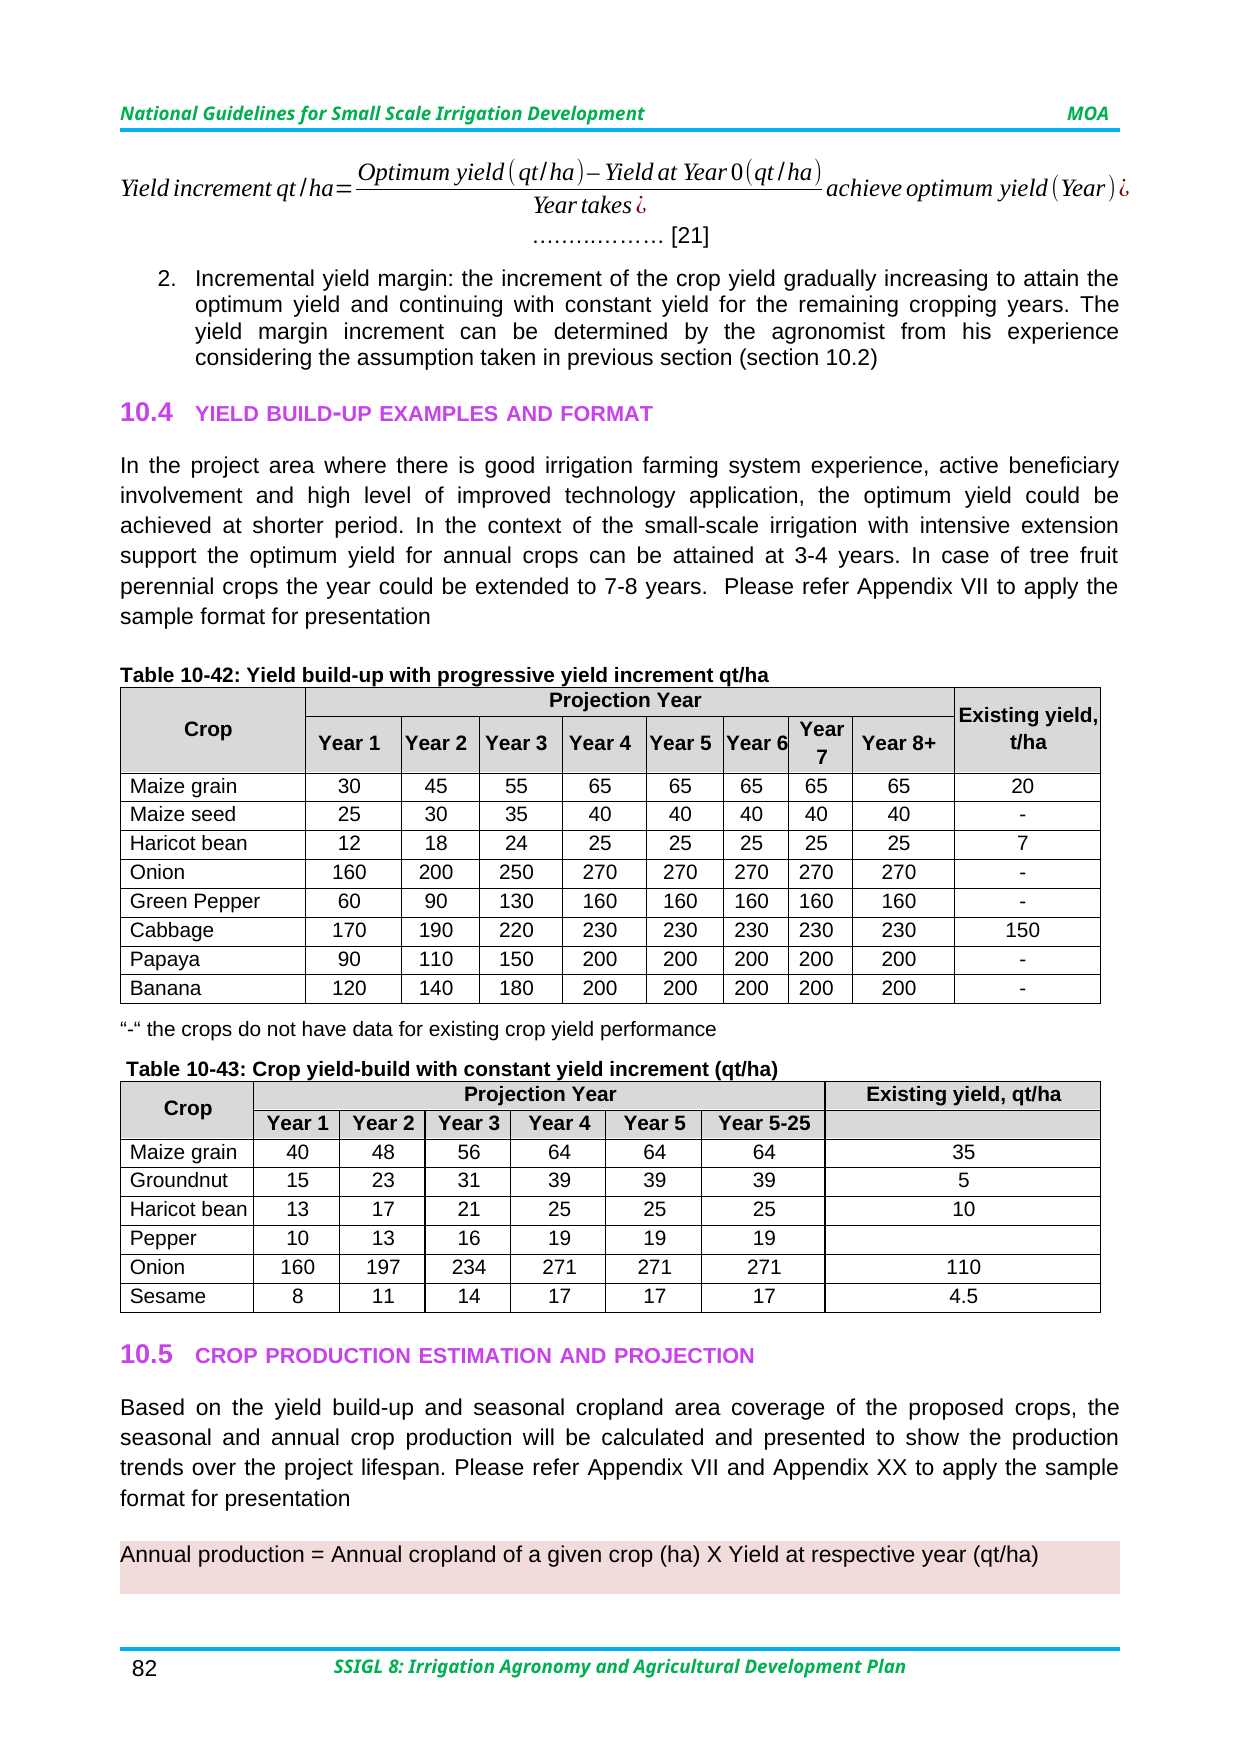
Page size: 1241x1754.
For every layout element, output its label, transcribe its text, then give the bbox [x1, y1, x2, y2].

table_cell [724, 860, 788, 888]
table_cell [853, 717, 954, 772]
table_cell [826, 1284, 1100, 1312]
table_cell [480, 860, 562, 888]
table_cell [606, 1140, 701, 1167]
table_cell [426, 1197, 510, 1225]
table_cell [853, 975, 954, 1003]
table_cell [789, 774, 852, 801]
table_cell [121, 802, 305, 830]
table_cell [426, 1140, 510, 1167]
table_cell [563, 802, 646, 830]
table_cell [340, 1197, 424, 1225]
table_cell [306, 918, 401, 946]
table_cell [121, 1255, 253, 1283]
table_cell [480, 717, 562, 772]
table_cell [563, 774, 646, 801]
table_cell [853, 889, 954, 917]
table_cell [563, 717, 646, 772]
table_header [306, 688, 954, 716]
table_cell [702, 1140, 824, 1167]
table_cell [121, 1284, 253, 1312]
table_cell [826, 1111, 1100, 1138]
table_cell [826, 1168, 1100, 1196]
list Incremental yield margin: the increment of the crop yield gradually increasing to attain the optimum yield and continuing with constant yield for the remaining cropping years. The yield margin increment can be determined by the agronomist from his experience considering the assumption taken in previous section (section 10.2) [157, 265, 1120, 371]
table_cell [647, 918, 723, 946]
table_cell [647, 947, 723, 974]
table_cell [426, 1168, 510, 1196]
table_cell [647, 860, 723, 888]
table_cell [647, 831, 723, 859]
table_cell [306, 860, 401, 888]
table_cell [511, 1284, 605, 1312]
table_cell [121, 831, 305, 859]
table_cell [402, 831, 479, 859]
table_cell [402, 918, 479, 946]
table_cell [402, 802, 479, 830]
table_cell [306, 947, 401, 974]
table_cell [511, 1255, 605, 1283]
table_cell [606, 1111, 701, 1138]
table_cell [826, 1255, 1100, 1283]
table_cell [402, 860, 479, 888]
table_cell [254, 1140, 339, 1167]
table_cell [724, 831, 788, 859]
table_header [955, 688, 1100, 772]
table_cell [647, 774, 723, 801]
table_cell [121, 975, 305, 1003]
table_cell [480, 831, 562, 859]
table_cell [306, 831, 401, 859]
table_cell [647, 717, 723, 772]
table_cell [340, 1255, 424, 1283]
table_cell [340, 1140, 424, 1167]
text Table 10-1: Yield build-up with progressive yield increment qt/ha [120, 663, 1120, 687]
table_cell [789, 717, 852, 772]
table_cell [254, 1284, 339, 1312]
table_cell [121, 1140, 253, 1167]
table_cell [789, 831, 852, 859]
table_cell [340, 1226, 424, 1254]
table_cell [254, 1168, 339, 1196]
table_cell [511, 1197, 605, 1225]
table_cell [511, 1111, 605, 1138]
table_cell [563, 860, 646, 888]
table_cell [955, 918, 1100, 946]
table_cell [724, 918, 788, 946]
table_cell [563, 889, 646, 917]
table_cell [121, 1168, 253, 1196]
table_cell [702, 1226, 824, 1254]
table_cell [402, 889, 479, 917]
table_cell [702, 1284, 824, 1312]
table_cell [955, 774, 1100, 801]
text Based on the yield build-up and seasonal cropland area coverage of the proposed crops, the seasonal and annual crop production will be calculated and presented to show the production trends over the project lifespan. Please refer Appendix VII and Appendix XX to apply the sample format for presentation [120, 1394, 1120, 1511]
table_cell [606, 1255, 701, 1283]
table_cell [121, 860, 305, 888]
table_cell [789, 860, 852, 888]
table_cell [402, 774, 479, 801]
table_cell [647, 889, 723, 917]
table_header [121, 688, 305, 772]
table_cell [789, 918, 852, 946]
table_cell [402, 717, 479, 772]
subtitle yield build-up examples and format [120, 396, 1120, 427]
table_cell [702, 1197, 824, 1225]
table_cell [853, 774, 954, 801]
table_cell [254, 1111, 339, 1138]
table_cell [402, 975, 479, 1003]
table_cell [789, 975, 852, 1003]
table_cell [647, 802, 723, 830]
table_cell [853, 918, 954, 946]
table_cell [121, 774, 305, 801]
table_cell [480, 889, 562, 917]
text Table 10-2: Crop yield-build with constant yield increment (qt/ha) [120, 1057, 1120, 1081]
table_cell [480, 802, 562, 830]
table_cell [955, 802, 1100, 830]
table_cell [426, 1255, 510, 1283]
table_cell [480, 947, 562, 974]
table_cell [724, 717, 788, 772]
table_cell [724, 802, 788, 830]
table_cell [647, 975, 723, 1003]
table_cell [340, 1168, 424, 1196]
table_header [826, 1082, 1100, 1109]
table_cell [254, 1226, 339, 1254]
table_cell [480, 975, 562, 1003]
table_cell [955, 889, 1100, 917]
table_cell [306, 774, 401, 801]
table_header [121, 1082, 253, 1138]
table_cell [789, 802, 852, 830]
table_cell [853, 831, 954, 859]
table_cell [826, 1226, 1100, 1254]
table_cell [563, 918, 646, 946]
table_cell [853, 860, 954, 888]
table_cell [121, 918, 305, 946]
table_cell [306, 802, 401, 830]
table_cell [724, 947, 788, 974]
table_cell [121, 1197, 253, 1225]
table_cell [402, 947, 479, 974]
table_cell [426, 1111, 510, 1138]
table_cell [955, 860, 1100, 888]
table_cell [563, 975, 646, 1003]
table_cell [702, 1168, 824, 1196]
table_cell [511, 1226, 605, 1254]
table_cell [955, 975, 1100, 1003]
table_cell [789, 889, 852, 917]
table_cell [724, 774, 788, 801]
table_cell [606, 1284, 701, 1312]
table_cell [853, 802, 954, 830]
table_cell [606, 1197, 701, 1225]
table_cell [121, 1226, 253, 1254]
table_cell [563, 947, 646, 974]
text In the project area where there is good irrigation farming system experience, active beneficiary involvement and high level of improved technology application, the optimum yield could be achieved at shorter period. In the context of the small-scale irrigation with intensive extension support the optimum yield for annual crops can be attained at 3-4 years. In case of tree fruit perennial crops the year could be extended to 7-8 years. Please refer Appendix VII to apply the sample format for presentation [120, 452, 1120, 629]
text Annual production = Annual cropland of a given crop (ha) X Yield at respective year (qt/ha) [120, 1541, 1120, 1567]
subtitle crop production estimation and projection [120, 1338, 1120, 1369]
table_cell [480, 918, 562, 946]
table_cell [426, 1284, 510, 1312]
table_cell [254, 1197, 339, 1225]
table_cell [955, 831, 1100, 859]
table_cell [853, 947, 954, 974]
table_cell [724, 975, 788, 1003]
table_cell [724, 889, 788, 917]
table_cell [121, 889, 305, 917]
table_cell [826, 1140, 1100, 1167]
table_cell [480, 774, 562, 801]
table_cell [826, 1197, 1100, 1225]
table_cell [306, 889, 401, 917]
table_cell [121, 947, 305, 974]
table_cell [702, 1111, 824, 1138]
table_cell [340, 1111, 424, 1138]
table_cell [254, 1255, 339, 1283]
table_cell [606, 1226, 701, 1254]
text “-“ the crops do not have data for existing crop yield performance [120, 1017, 1120, 1041]
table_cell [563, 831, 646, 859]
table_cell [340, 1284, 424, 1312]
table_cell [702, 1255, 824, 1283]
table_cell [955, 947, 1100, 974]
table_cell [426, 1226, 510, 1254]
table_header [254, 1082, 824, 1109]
text ….…..……… [21] [120, 157, 1120, 249]
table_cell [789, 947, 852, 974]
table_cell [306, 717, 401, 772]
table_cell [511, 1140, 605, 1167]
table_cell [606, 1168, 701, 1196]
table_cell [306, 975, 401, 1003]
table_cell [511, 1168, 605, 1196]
